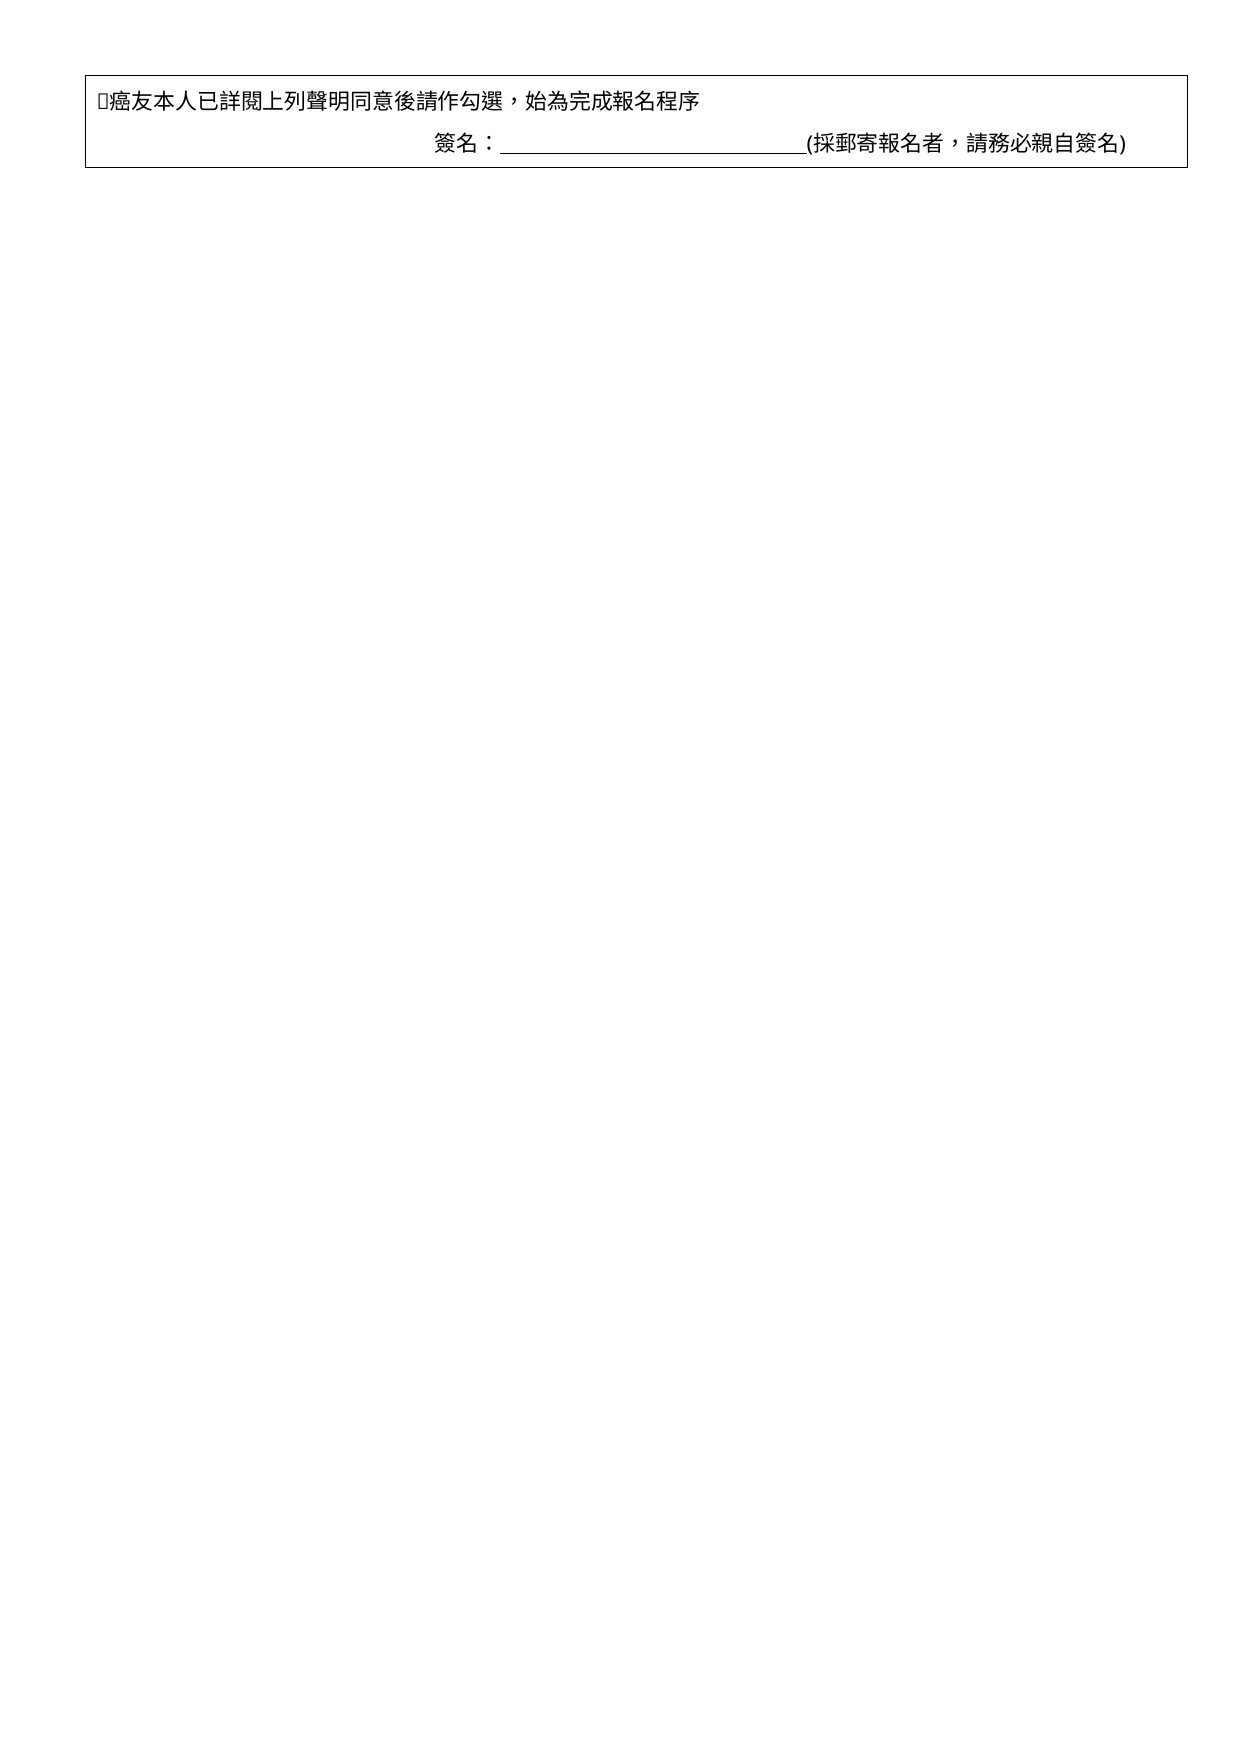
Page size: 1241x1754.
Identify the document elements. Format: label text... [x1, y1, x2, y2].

table_cell 癌友本人已詳閱上列聲明同意後請作勾選，始為完成報名程序 簽名： (採郵寄報名者，請務必親自簽名) [86, 76, 1187, 167]
